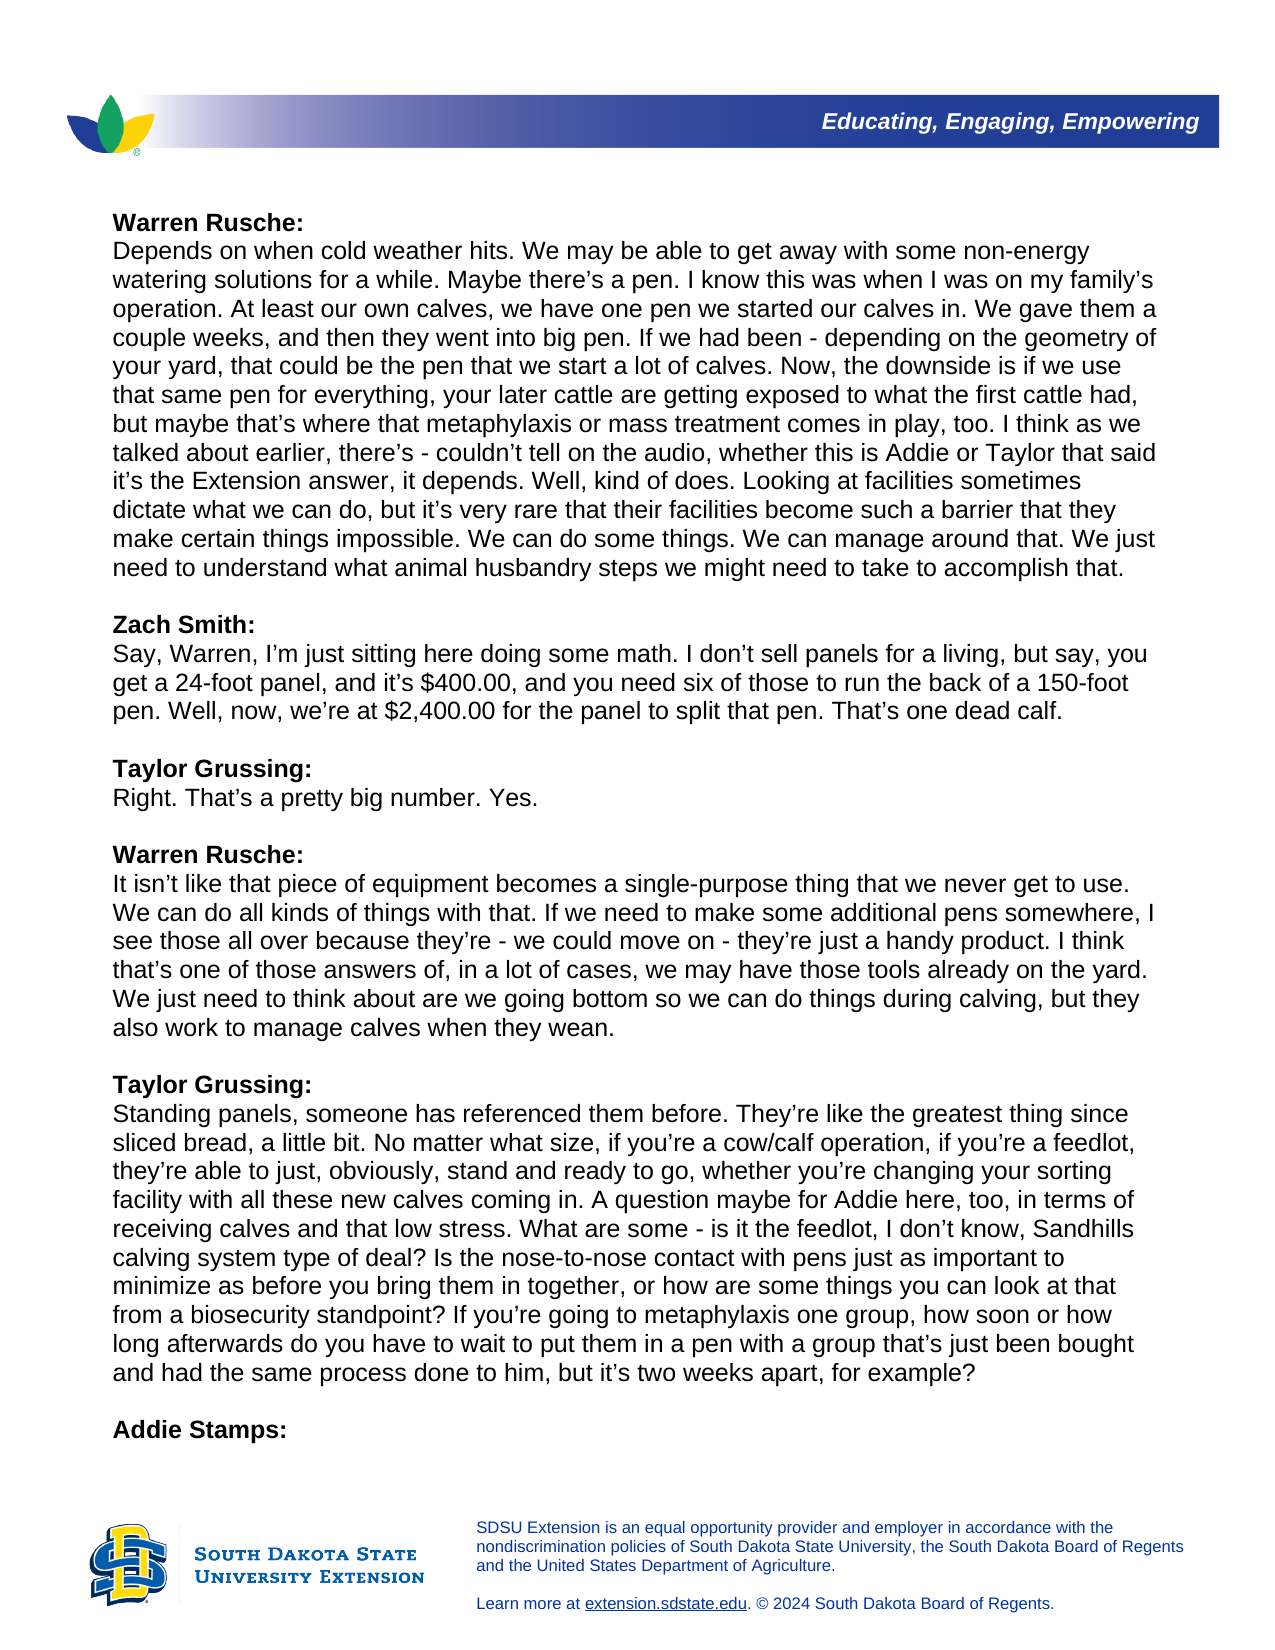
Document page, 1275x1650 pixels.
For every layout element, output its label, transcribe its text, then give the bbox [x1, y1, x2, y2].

text Warren Rusche: [112, 207, 1162, 236]
picture [86, 1521, 428, 1609]
picture [60, 83, 1231, 159]
text Right. That’s a pretty big number. Yes. [112, 782, 1162, 811]
text Warren Rusche: [112, 840, 1162, 869]
text Taylor Grussing: [112, 1070, 1162, 1099]
text It isn’t like that piece of equipment becomes a single-purpose thing that we never get to use. We can do all kinds of things with that. If we need to make some additional pens somewhere, I see those all over because they’re - we could move on - they’re just a handy product. I think that’s one of those answers of, in a lot of cases, we may have those tools already on the yard. We just need to think about are we going bottom so we can do things during calving, but they also work to manage calves when they wean. [112, 869, 1162, 1041]
text Standing panels, someone has referenced them before. They’re like the greatest thing since sliced bread, a little bit. No matter what size, if you’re a cow/calf operation, if you’re a feedlot, they’re able to just, obviously, stand and ready to go, whether you’re changing your sorting facility with all these new calves coming in. A question maybe for Addie here, too, in terms of receiving calves and that low stress. What are some - is it the feedlot, I don’t know, Sandhills calving system type of deal? Is the nose-to-nose contact with pens just as important to minimize as before you bring them in together, or how are some things you can look at that from a biosecurity standpoint? If you’re going to metaphylaxis one group, how soon or how long afterwards do you have to wait to put them in a pen with a group that’s just been bought and had the same process done to him, but it’s two weeks apart, for example? [112, 1099, 1162, 1386]
text Depends on when cold weather hits. We may be able to get away with some non-energy watering solutions for a while. Maybe there’s a pen. I know this was when I was on my family’s operation. At least our own calves, we have one pen we started our calves in. We gave them a couple weeks, and then they went into big pen. If we had been - depending on the geometry of your yard, that could be the pen that we start a lot of calves. Now, the downside is if we use that same pen for everything, your later cattle are getting exposed to what the first cattle had, but maybe that’s where that metaphylaxis or mass treatment comes in play, too. I think as we talked about earlier, there’s - couldn’t tell on the audio, whether this is Addie or Taylor that said it’s the Extension answer, it depends. Well, kind of does. Looking at facilities sometimes dictate what we can do, but it’s very rare that their facilities become such a barrier that they make certain things impossible. We can do some things. We can manage around that. We just need to understand what animal husbandry steps we might need to take to accomplish that. [112, 236, 1162, 581]
text Taylor Grussing: [112, 754, 1162, 782]
text Zach Smith: [112, 610, 1162, 639]
text Addie Stamps: [112, 1415, 1162, 1444]
text Say, Warren, I’m just sitting here doing some math. I don’t sell panels for a living, but say, you get a 24-foot panel, and it’s $400.00, and you need six of those to run the back of a 150-foot pen. Well, now, we’re at $2,400.00 for the panel to split that pen. That’s one dead calf. [112, 639, 1162, 725]
